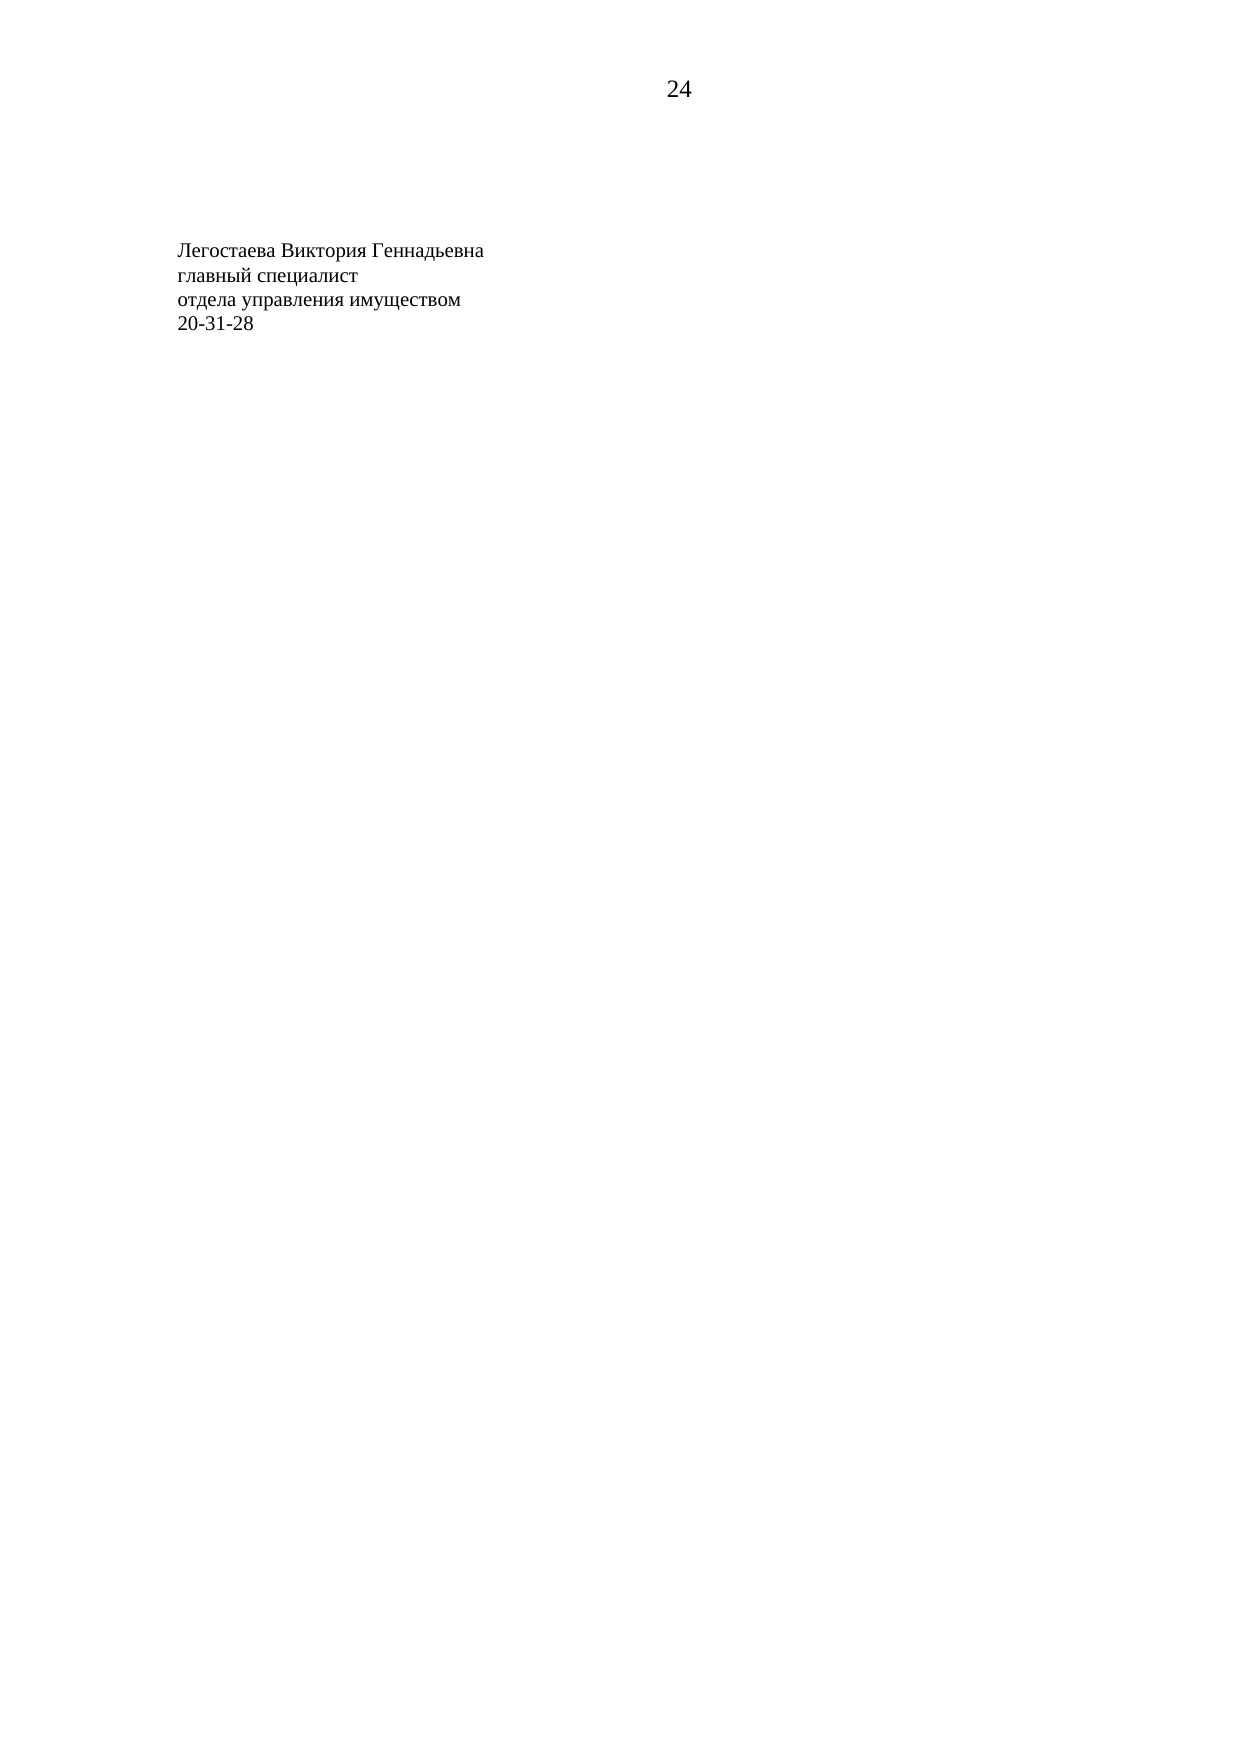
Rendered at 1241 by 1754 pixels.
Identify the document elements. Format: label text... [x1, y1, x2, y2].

text главный специалист [177, 262, 1181, 287]
text отдела управления имуществом [177, 287, 1181, 311]
text Легостаева Виктория Геннадьевна [177, 238, 1181, 262]
text 20-31-28 [177, 311, 1181, 335]
